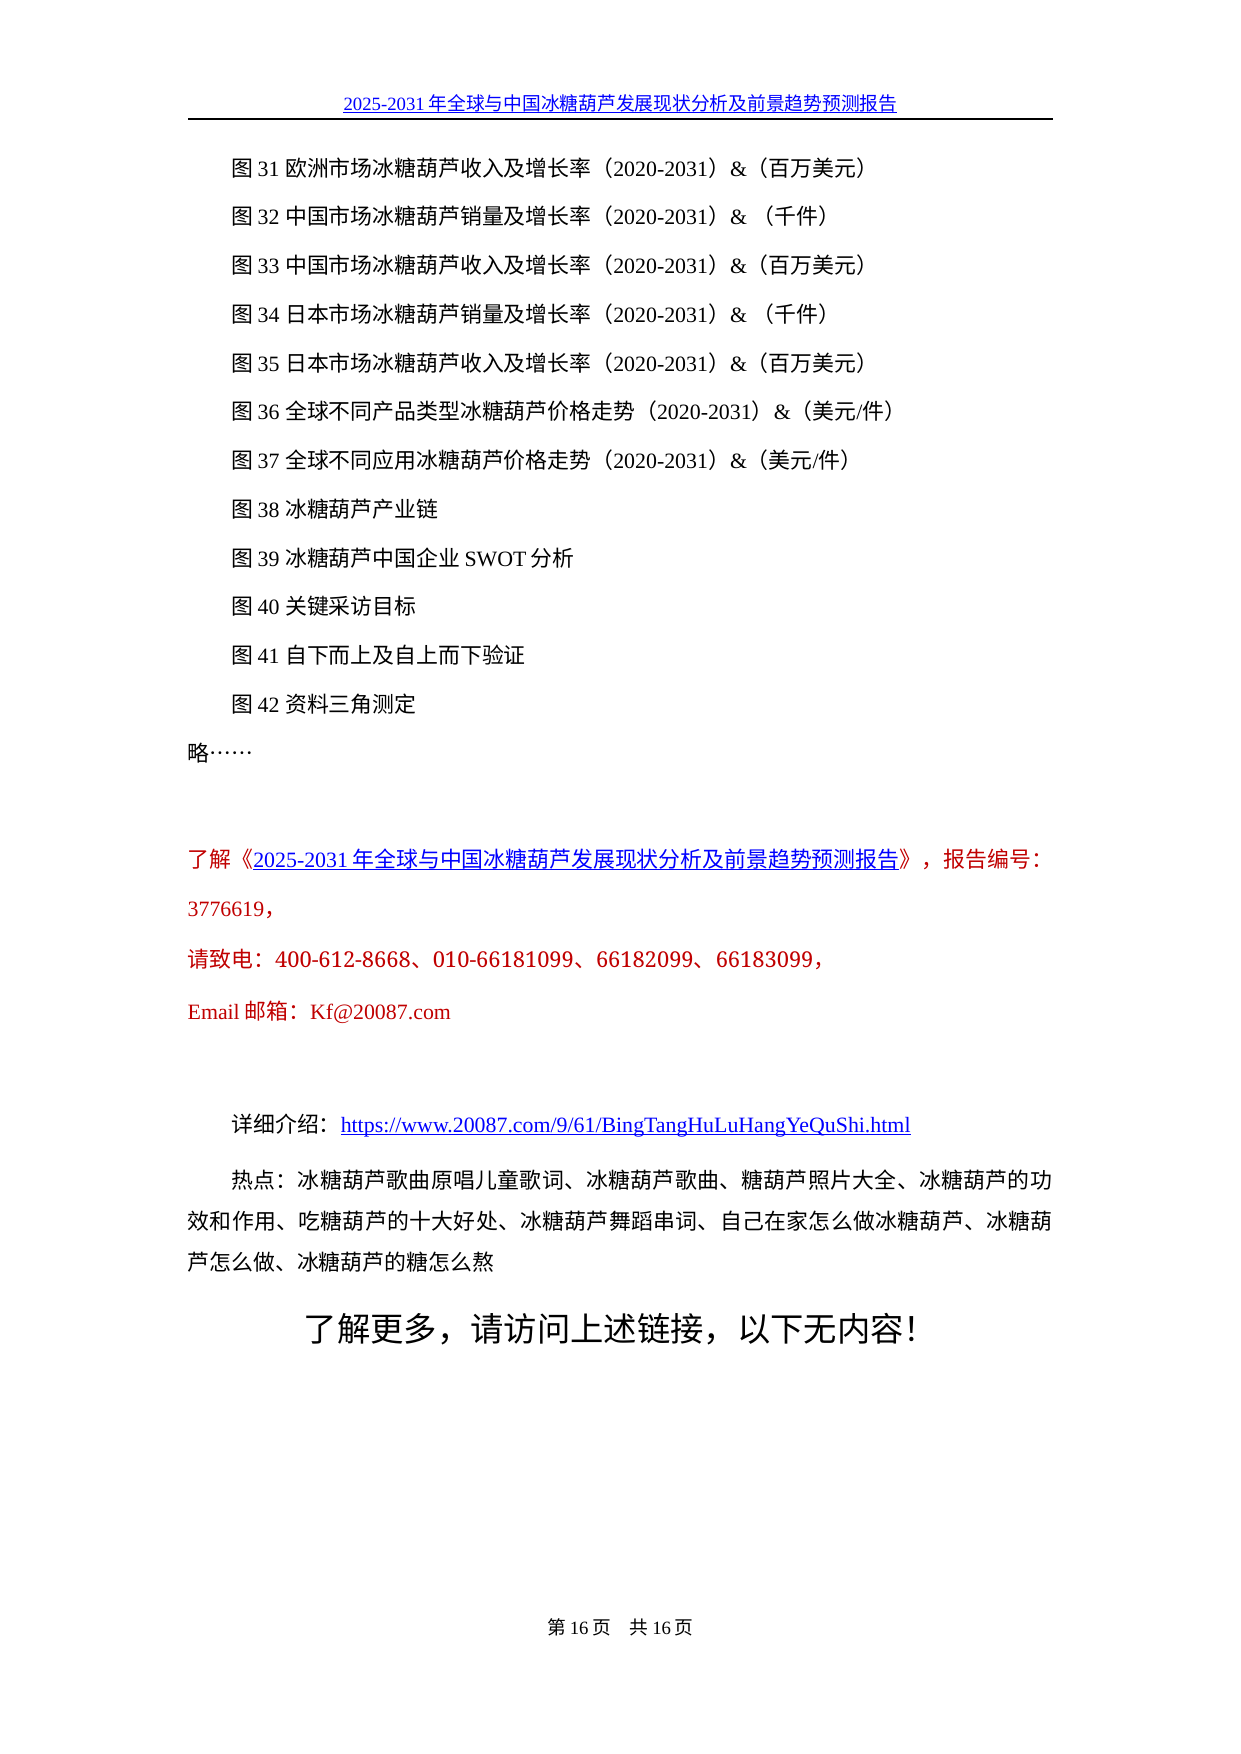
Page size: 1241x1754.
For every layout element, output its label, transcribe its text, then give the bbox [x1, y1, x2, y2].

text 了解《2025-2031年全球与中国冰糖葫芦发展现状分析及前景趋势预测报告》，报告编号：3776619， [187, 842, 1053, 923]
text 详细介绍：https://www.20087.com/9/61/BingTangHuLuHangYeQuShi.html [187, 1106, 1053, 1139]
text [187, 150, 1053, 768]
title 了解更多，请访问上述链接，以下无内容！ [187, 1294, 1053, 1359]
text 热点：冰糖葫芦歌曲原唱儿童歌词、冰糖葫芦歌曲、糖葫芦照片大全、冰糖葫芦的功效和作用、吃糖葫芦的十大好处、冰糖葫芦舞蹈串词、自己在家怎么做冰糖葫芦、冰糖葫芦怎么做、冰糖葫芦的糖怎么熬 [187, 1163, 1053, 1277]
text 请致电：400-612-8668、010-66181099、66182099、66183099， [187, 942, 1053, 974]
text Email邮箱：Kf@20087.com [187, 993, 1053, 1026]
